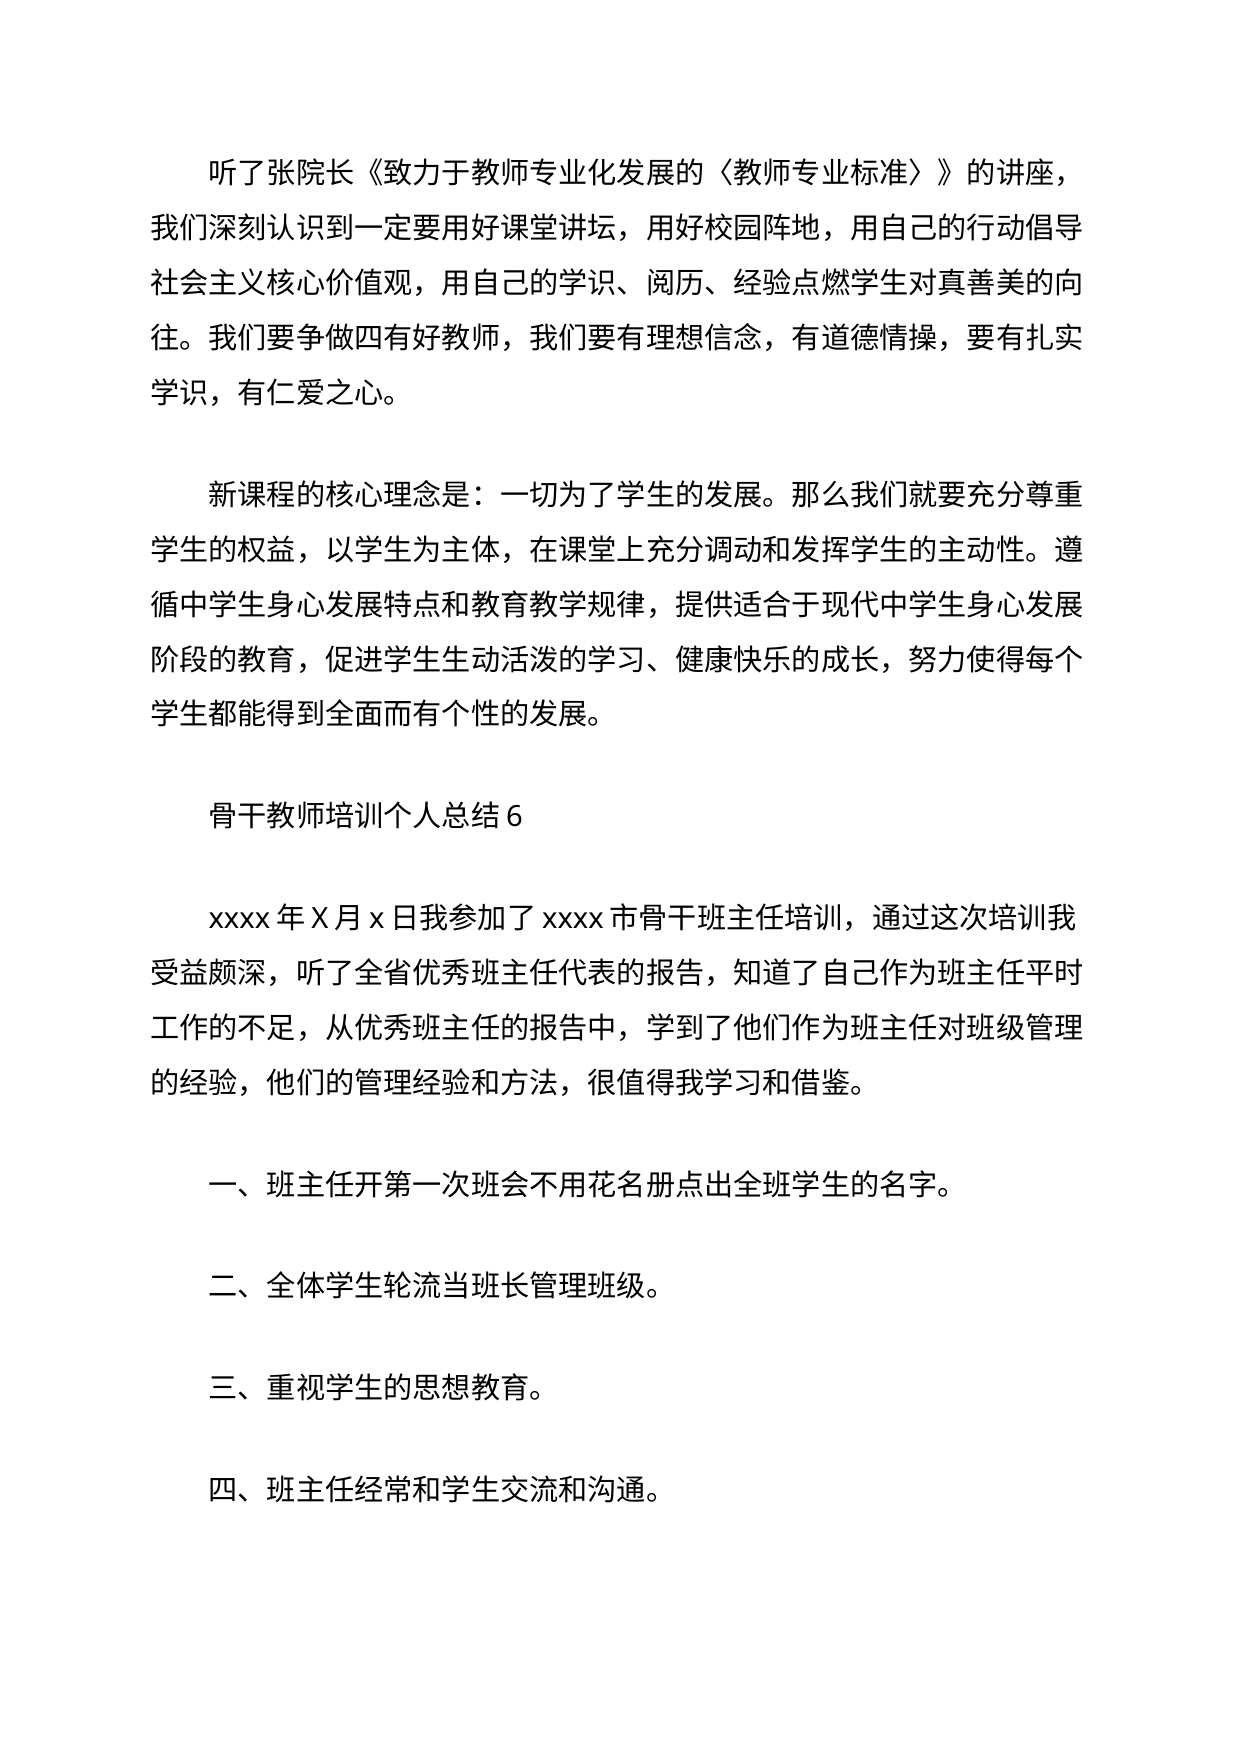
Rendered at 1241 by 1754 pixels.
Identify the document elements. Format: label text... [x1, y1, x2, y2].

text 三、重视学生的思想教育。 [150, 1365, 1090, 1407]
text 骨干教师培训个人总结6 [150, 793, 1090, 835]
text 一、班主任开第一次班会不用花名册点出全班学生的名字。 [150, 1161, 1090, 1203]
text xxxx年X月x日我参加了xxxx市骨干班主任培训，通过这次培训我受益颇深，听了全省优秀班主任代表的报告，知道了自己作为班主任平时工作的不足，从优秀班主任的报告中，学到了他们作为班主任对班级管理的经验，他们的管理经验和方法，很值得我学习和借鉴。 [150, 895, 1090, 1102]
text 新课程的核心理念是：一切为了学生的发展。那么我们就要充分尊重学生的权益，以学生为主体，在课堂上充分调动和发挥学生的主动性。遵循中学生身心发展特点和教育教学规律，提供适合于现代中学生身心发展阶段的教育，促进学生生动活泼的学习、健康快乐的成长，努力使得每个学生都能得到全面而有个性的发展。 [150, 471, 1090, 733]
text 四、班主任经常和学生交流和沟通。 [150, 1467, 1090, 1509]
text 听了张院长《致力于教师专业化发展的〈教师专业标准〉》的讲座，我们深刻认识到一定要用好课堂讲坛，用好校园阵地，用自己的行动倡导社会主义核心价值观，用自己的学识、阅历、经验点燃学生对真善美的向往。我们要争做四有好教师，我们要有理想信念，有道德情操，要有扎实学识，有仁爱之心。 [150, 150, 1090, 412]
text 二、全体学生轮流当班长管理班级。 [150, 1263, 1090, 1305]
